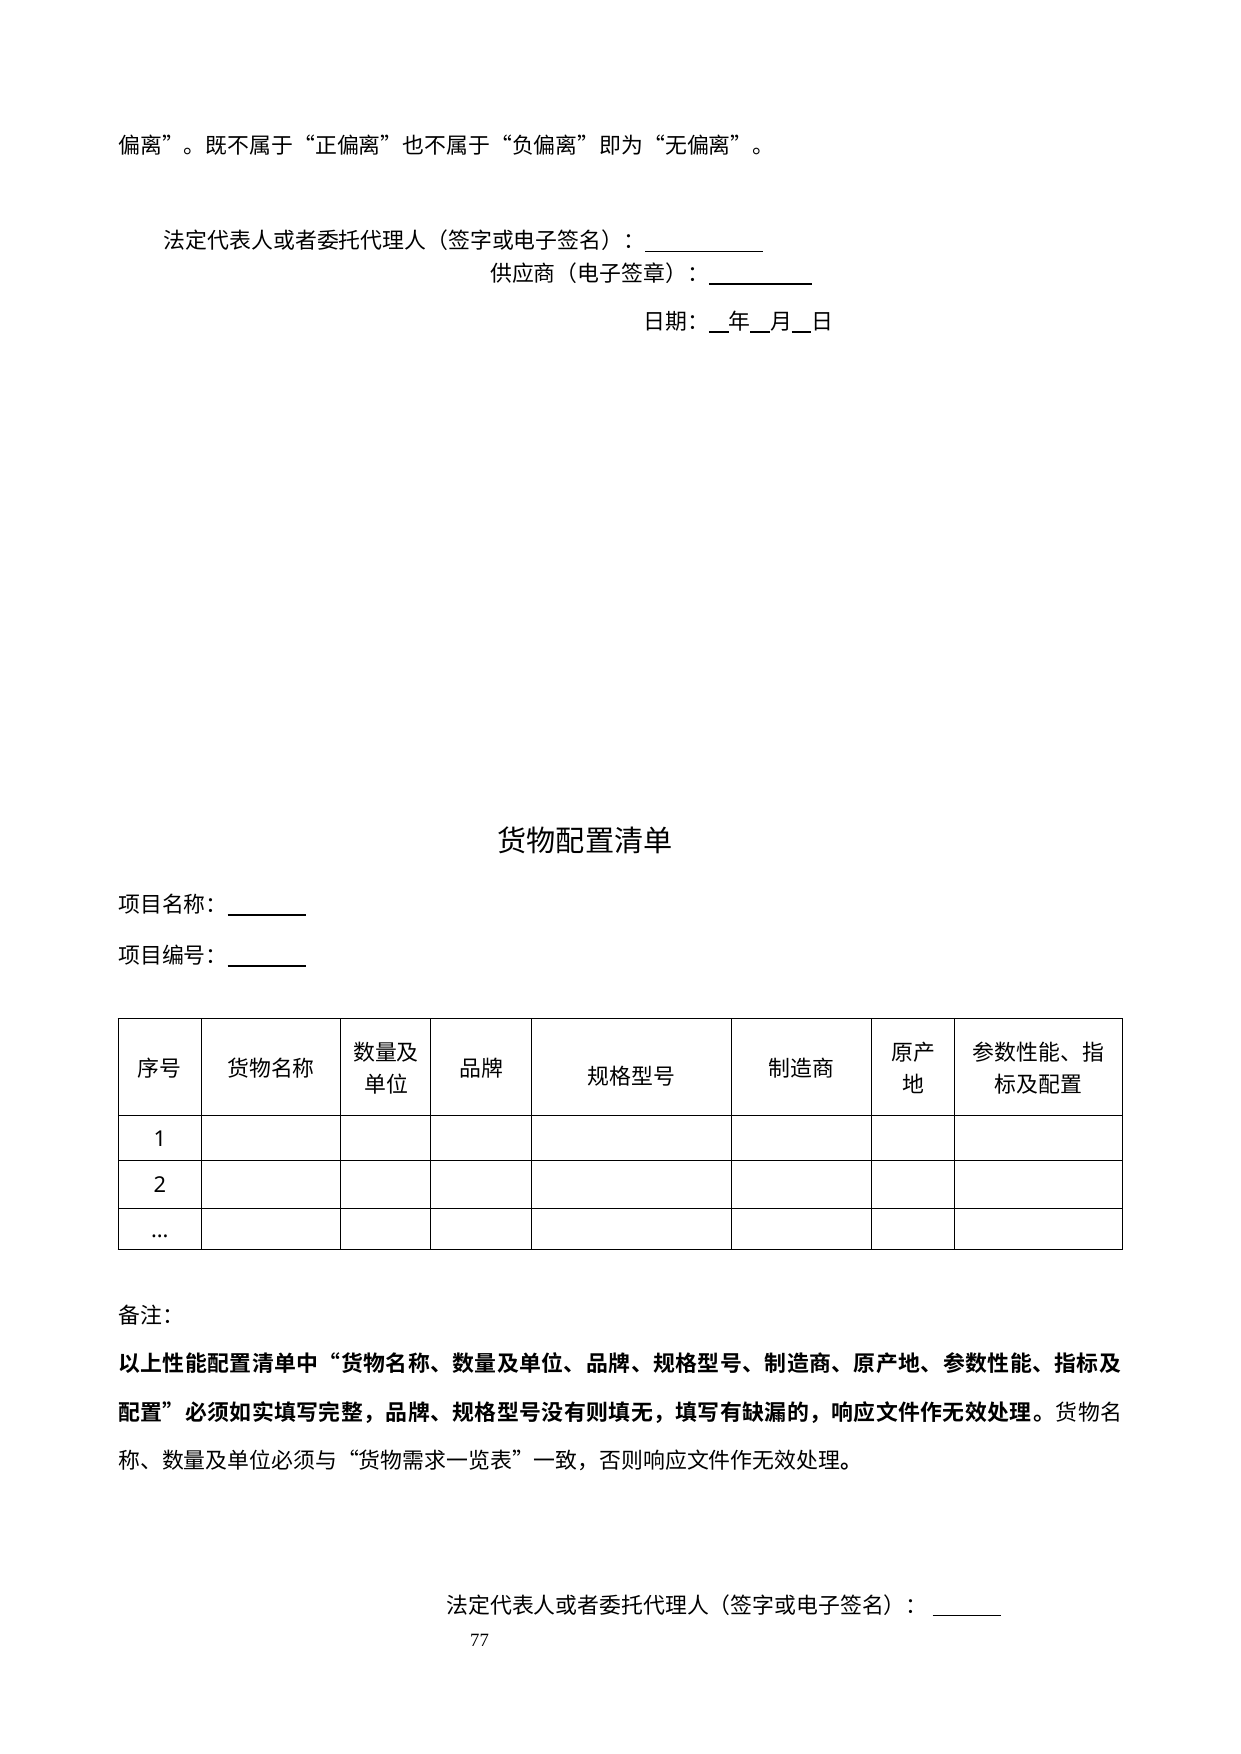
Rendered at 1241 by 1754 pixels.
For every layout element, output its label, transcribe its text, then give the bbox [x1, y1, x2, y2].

table_cell [202, 1161, 340, 1208]
table_header 序号 [119, 1019, 201, 1115]
table_cell [532, 1161, 731, 1208]
table_header 制造商 [732, 1019, 871, 1115]
table_cell [341, 1116, 430, 1159]
text 法定代表人或者委托代理人（签字或电子签名）： [118, 1587, 1122, 1620]
table_cell [341, 1209, 430, 1249]
table_cell [341, 1161, 430, 1208]
text 法定代表人或者委托代理人（签字或电子签名）： [118, 223, 1122, 256]
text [118, 127, 1122, 160]
table_cell [532, 1209, 731, 1249]
table_cell 2 [119, 1161, 201, 1208]
table_cell ... [119, 1209, 201, 1249]
table_cell [431, 1209, 531, 1249]
table_header 数量及单位 [341, 1019, 430, 1115]
text 供应商（电子签章）： [118, 256, 1207, 288]
table_header 规格型号 [532, 1019, 731, 1115]
text 项目编号： [118, 927, 1122, 973]
table_header 原产地 [872, 1019, 954, 1115]
text 日期： 年 月 日 [118, 304, 1207, 336]
table_header 货物名称 [202, 1019, 340, 1115]
table_cell [732, 1116, 871, 1159]
table_cell [872, 1209, 954, 1249]
table_cell [732, 1161, 871, 1208]
table_cell [431, 1116, 531, 1159]
table_cell [872, 1161, 954, 1208]
table_cell [202, 1209, 340, 1249]
table_cell [955, 1116, 1122, 1159]
table_cell [872, 1116, 954, 1159]
table_cell [955, 1209, 1122, 1249]
table_cell [202, 1116, 340, 1159]
text 项目名称： [118, 876, 1122, 922]
text 货物配置清单 [118, 818, 1122, 860]
text 备注： [118, 1297, 1122, 1330]
table_cell [955, 1161, 1122, 1208]
text 以上性能配置清单中“货物名称、数量及单位、品牌、规格型号、制造商、原产地、参数性能、指标及配置”必须如实填写完整，品牌、规格型号没有则填无，填写有缺漏的，响应文件作无效处理。货物名称、数量及单位必须与“货物需求一览表”一致，否则响应文件作无效处理。 [118, 1346, 1122, 1476]
table_cell [732, 1209, 871, 1249]
table_cell [431, 1161, 531, 1208]
table_header 品牌 [431, 1019, 531, 1115]
table_cell 1 [119, 1116, 201, 1159]
table_cell [532, 1116, 731, 1159]
table_header 参数性能、指标及配置 [955, 1019, 1122, 1115]
